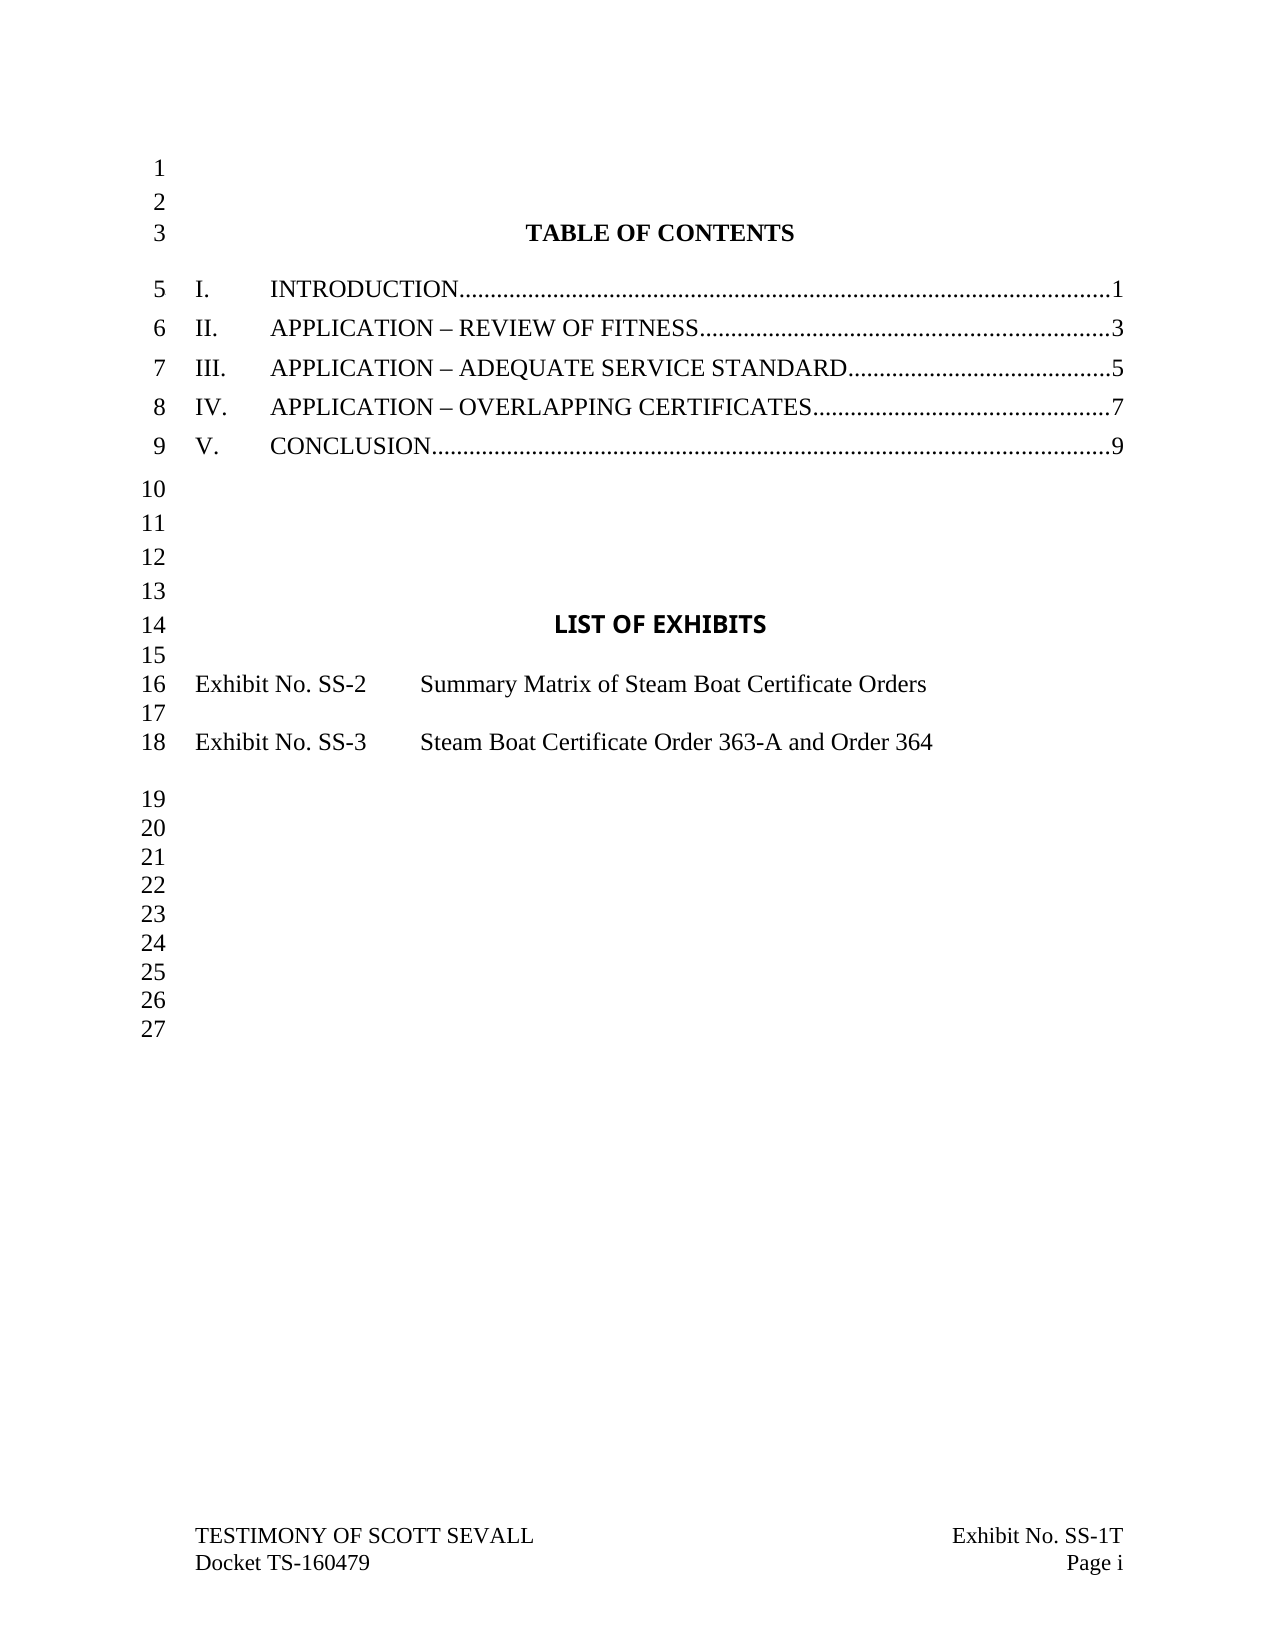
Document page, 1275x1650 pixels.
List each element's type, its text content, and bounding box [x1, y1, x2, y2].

text Exhibit No. SS-2 Summary Matrix of Steam Boat Certificate Orders [195, 669, 1125, 698]
text TABLE OF CONTENTS [195, 218, 1125, 247]
text List of Exhibits [195, 606, 1125, 641]
text Exhibit No. SS-3 Steam Boat Certificate Order 363-A and Order 364 [195, 727, 1125, 756]
